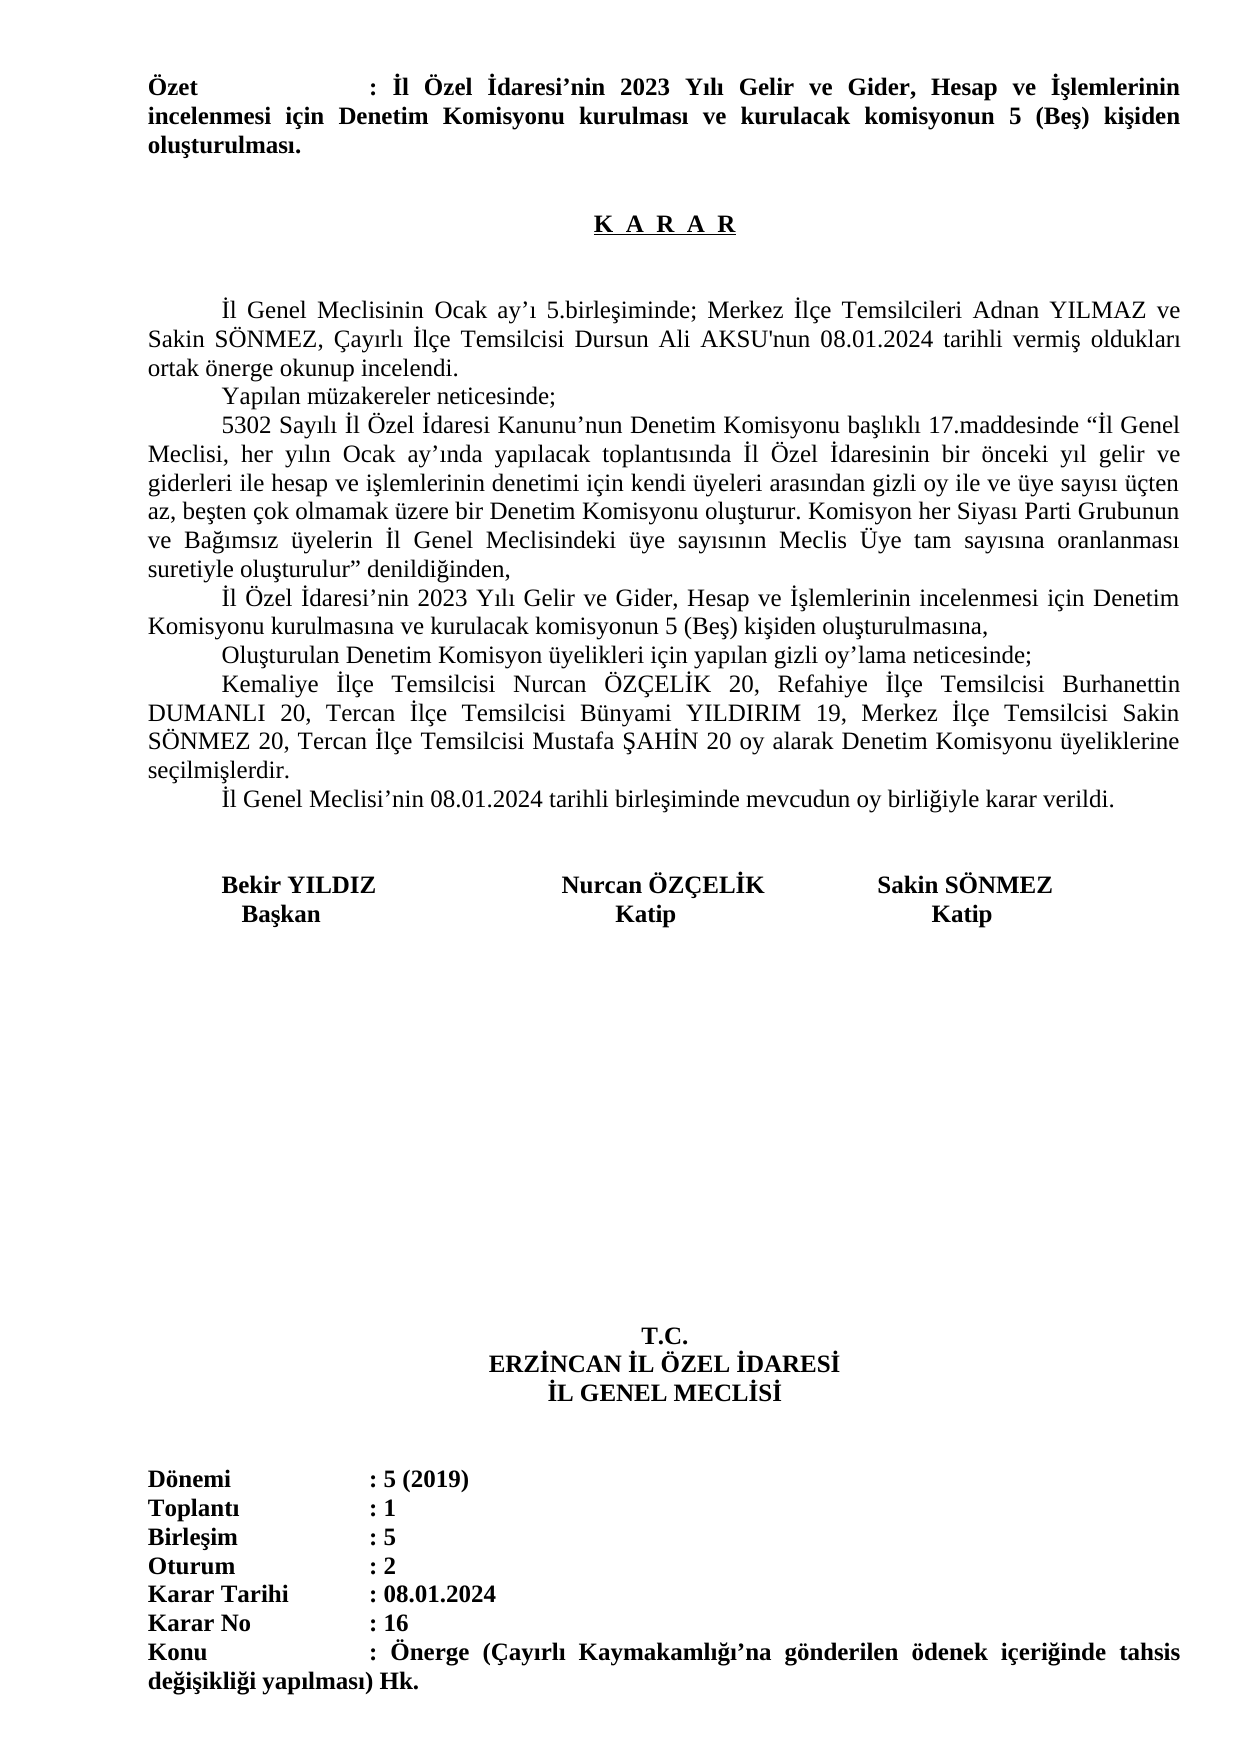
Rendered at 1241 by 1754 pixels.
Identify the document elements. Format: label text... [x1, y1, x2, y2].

text ERZİNCAN İL ÖZEL İDARESİ [148, 1349, 1181, 1378]
text Bekir YILDIZ Nurcan ÖZÇELİK Sakin SÖNMEZ [148, 870, 1181, 899]
text Konu : Önerge (Çayırlı Kaymakamlığı’na gönderilen ödenek içeriğinde tahsis değişikliği yapılması) Hk. [148, 1637, 1181, 1694]
text 5302 Sayılı İl Özel İdaresi Kanunu’nun Denetim Komisyonu başlıklı 17.maddesinde “İl Genel Meclisi, her yılın Ocak ay’ında yapılacak toplantısında İl Özel İdaresinin bir önceki yıl gelir ve giderleri ile hesap ve işlemlerinin denetimi için kendi üyeleri arasından gizli oy ile ve üye sayısı üçten az, beşten çok olmamak üzere bir Denetim Komisyonu oluşturur. Komisyon her Siyası Parti Grubunun ve Bağımsız üyelerin İl Genel Meclisindeki üye sayısının Meclis Üye tam sayısına oranlanması suretiyle oluşturulur” denildiğinden, [148, 410, 1181, 583]
text Oturum : 2 [148, 1551, 1181, 1579]
text İL GENEL MECLİSİ [148, 1378, 1181, 1407]
text T.C. [148, 1321, 1181, 1349]
text Dönemi : 5 (2019) [148, 1464, 1181, 1493]
subtitle K A R A R [148, 209, 1181, 238]
text Birleşim : 5 [148, 1522, 1181, 1551]
text Yapılan müzakereler neticesinde; [148, 381, 1181, 410]
text İl Genel Meclisi’nin 08.01.2024 tarihli birleşiminde mevcudun oy birliğiyle karar verildi. [148, 784, 1181, 813]
text İl Özel İdaresi’nin 2023 Yılı Gelir ve Gider, Hesap ve İşlemlerinin incelenmesi için Denetim Komisyonu kurulmasına ve kurulacak komisyonun 5 (Beş) kişiden oluşturulmasına, [148, 583, 1181, 640]
text Karar No : 16 [148, 1608, 1181, 1637]
text Karar Tarihi : 08.01.2024 [148, 1579, 1181, 1608]
text Kemaliye İlçe Temsilcisi Nurcan ÖZÇELİK 20, Refahiye İlçe Temsilcisi Burhanettin DUMANLI 20, Tercan İlçe Temsilcisi Bünyami YILDIRIM 19, Merkez İlçe Temsilcisi Sakin SÖNMEZ 20, Tercan İlçe Temsilcisi Mustafa ŞAHİN 20 oy alarak Denetim Komisyonu üyeliklerine seçilmişlerdir. [148, 669, 1181, 784]
text Toplantı : 1 [148, 1493, 1181, 1522]
text İl Genel Meclisinin Ocak ay’ı 5.birleşiminde; Merkez İlçe Temsilcileri Adnan YILMAZ ve Sakin SÖNMEZ, Çayırlı İlçe Temsilcisi Dursun Ali AKSU'nun 08.01.2024 tarihli vermiş oldukları ortak önerge okunup incelendi. [148, 295, 1181, 381]
text Özet : İl Özel İdaresi’nin 2023 Yılı Gelir ve Gider, Hesap ve İşlemlerinin incelenmesi için Denetim Komisyonu kurulması ve kurulacak komisyonun 5 (Beş) kişiden oluşturulması. [148, 72, 1181, 158]
text Başkan Katip Katip [148, 899, 1181, 928]
text Oluşturulan Denetim Komisyon üyelikleri için yapılan gizli oy’lama neticesinde; [148, 640, 1181, 669]
